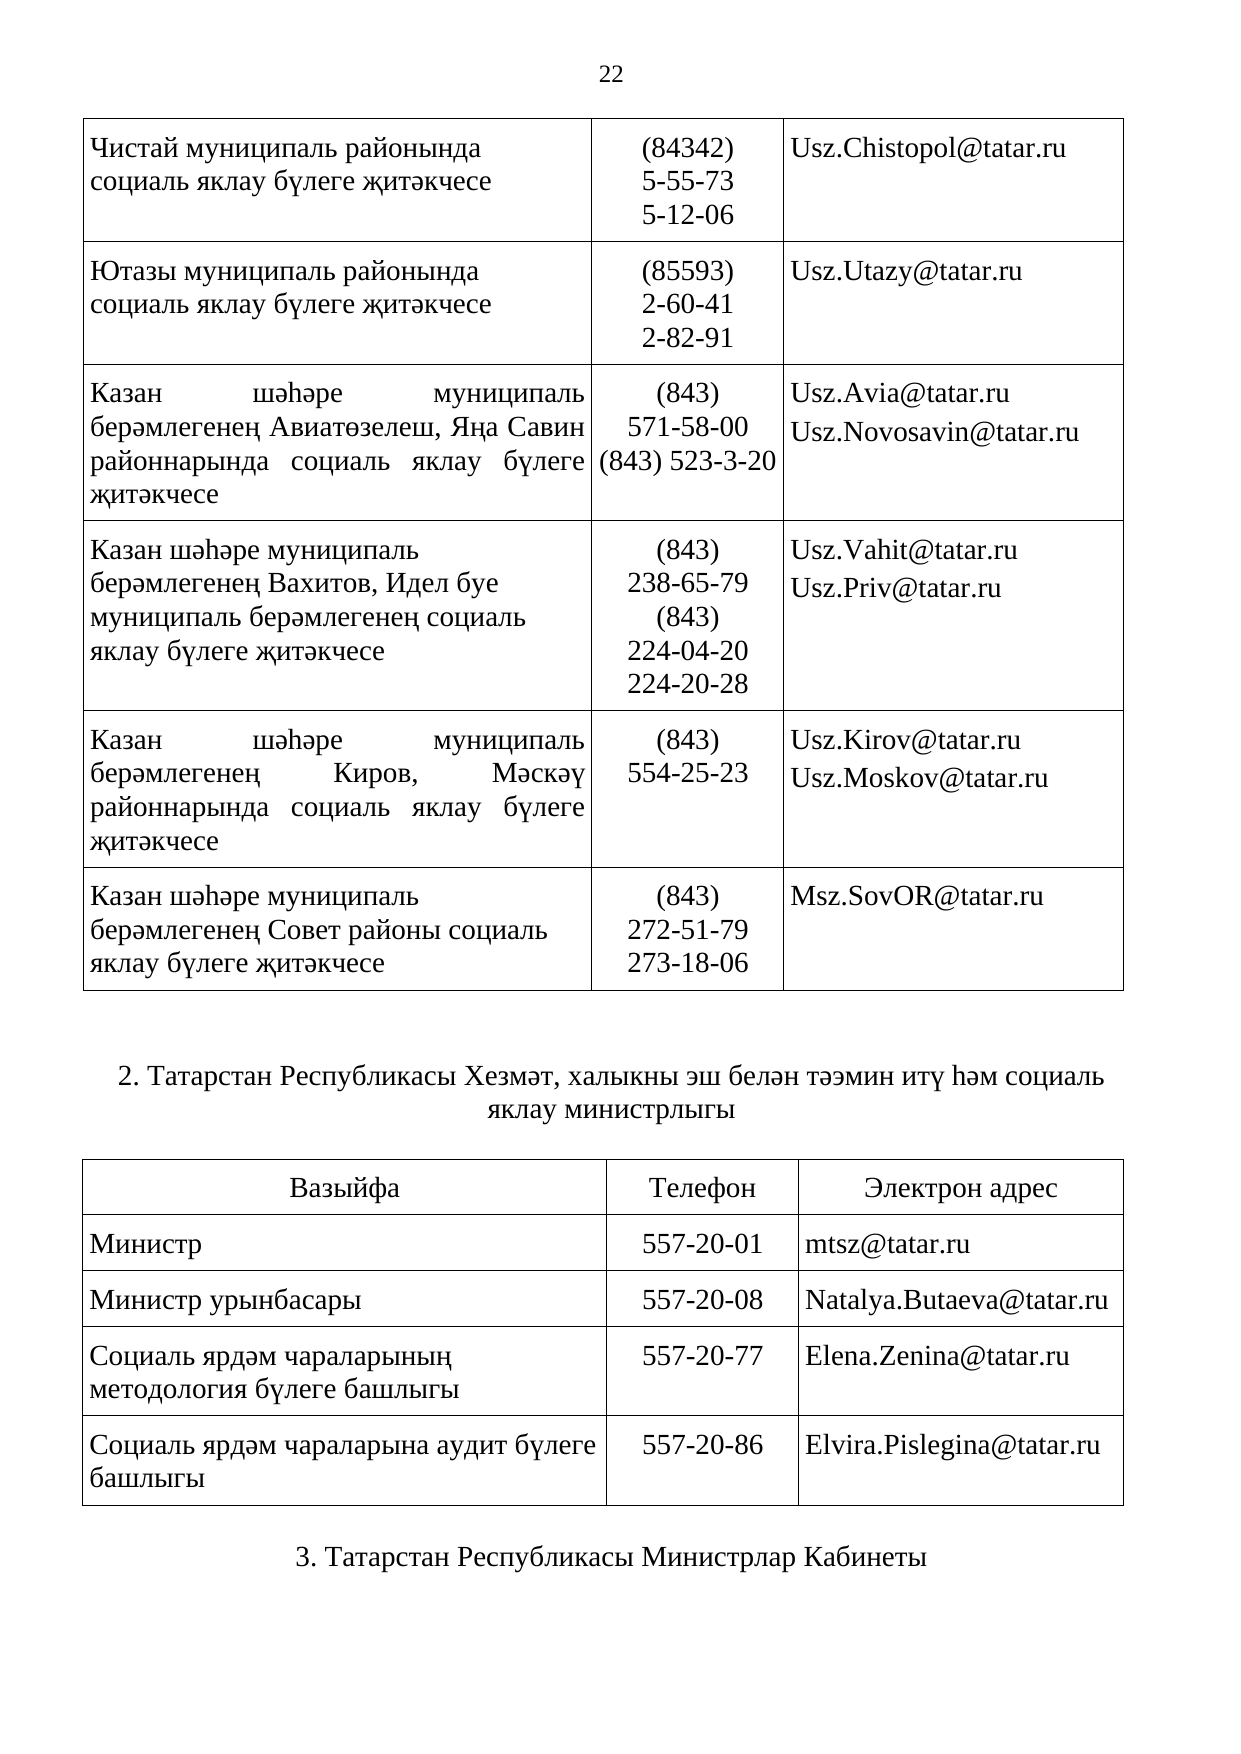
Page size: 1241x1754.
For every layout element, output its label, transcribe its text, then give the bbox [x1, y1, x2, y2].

table_cell Министр [83, 1215, 606, 1270]
table_cell Социаль ярдәм чараларының методология бүлеге башлыгы [83, 1327, 606, 1415]
table_header Электрон адрес [799, 1160, 1123, 1214]
table_cell (85593) 2-60-41 2-82-91 [592, 242, 783, 364]
table_cell 557-20-86 [607, 1416, 798, 1505]
table_cell Казан шәһәре муниципаль берәмлегенең Авиатөзелеш, Яңа Савин районнарында социаль яклау бүлеге җитәкчесе [84, 365, 591, 520]
table_header Телефон [607, 1160, 798, 1214]
table_cell Чистай муниципаль районында социаль яклау бүлеге җитәкчесе [84, 119, 591, 241]
table_cell Казан шәһәре муниципаль берәмлегенең Вахитов, Идел буе муниципаль берәмлегенең социаль яклау бүлеге җитәкчесе [84, 521, 591, 710]
table_cell 557-20-77 [607, 1327, 798, 1415]
table_cell Социаль ярдәм чараларына аудит бүлеге башлыгы [83, 1416, 606, 1505]
table_cell Elena.Zenina@tatar.ru [799, 1327, 1123, 1415]
table_cell Usz.Avia@tatar.ru Usz.Novosavin@tatar.ru [784, 365, 1123, 520]
table_cell Ютазы муниципаль районында социаль яклау бүлеге җитәкчесе [84, 242, 591, 364]
table_cell mtsz@tatar.ru [799, 1215, 1123, 1270]
table_cell Usz.Vahit@tatar.ru Usz.Priv@tatar.ru [784, 521, 1123, 710]
table_cell (84342) 5-55-73 5-12-06 [592, 119, 783, 241]
table_cell Казан шәһәре муниципаль берәмлегенең Совет районы социаль яклау бүлеге җитәкчесе [84, 868, 591, 990]
table_cell Казан шәһәре муниципаль берәмлегенең Киров, Мәскәү районнарында социаль яклау бүлеге җитәкчесе [84, 711, 591, 867]
text 2. Татарстан Республикасы Хезмәт, халыкны эш белән тәэмин итү һәм социаль яклау министрлыгы [83, 1058, 1140, 1125]
table_cell Usz.Chistopol@tatar.ru [784, 119, 1123, 241]
text 3. Татарстан Республикасы Министрлар Кабинеты [83, 1539, 1140, 1573]
table_cell Elvira.Pislegina@tatar.ru [799, 1416, 1123, 1505]
table_cell Usz.Kirov@tatar.ru Usz.Moskov@tatar.ru [784, 711, 1123, 867]
table_header Вазыйфа [83, 1160, 606, 1214]
table_cell (843) 272-51-79 273-18-06 [592, 868, 783, 990]
table_cell Natalya.Butaeva@tatar.ru [799, 1271, 1123, 1326]
table_cell Министр урынбасары [83, 1271, 606, 1326]
table_cell 557-20-01 [607, 1215, 798, 1270]
table_cell (843) 571-58-00 (843) 523-3-20 [592, 365, 783, 520]
table_cell 557-20-08 [607, 1271, 798, 1326]
table_cell (843) 238-65-79 (843) 224-04-20 224-20-28 [592, 521, 783, 710]
table_cell (843) 554-25-23 [592, 711, 783, 867]
table_cell Msz.SovOR@tatar.ru [784, 868, 1123, 990]
table_cell Usz.Utazy@tatar.ru [784, 242, 1123, 364]
